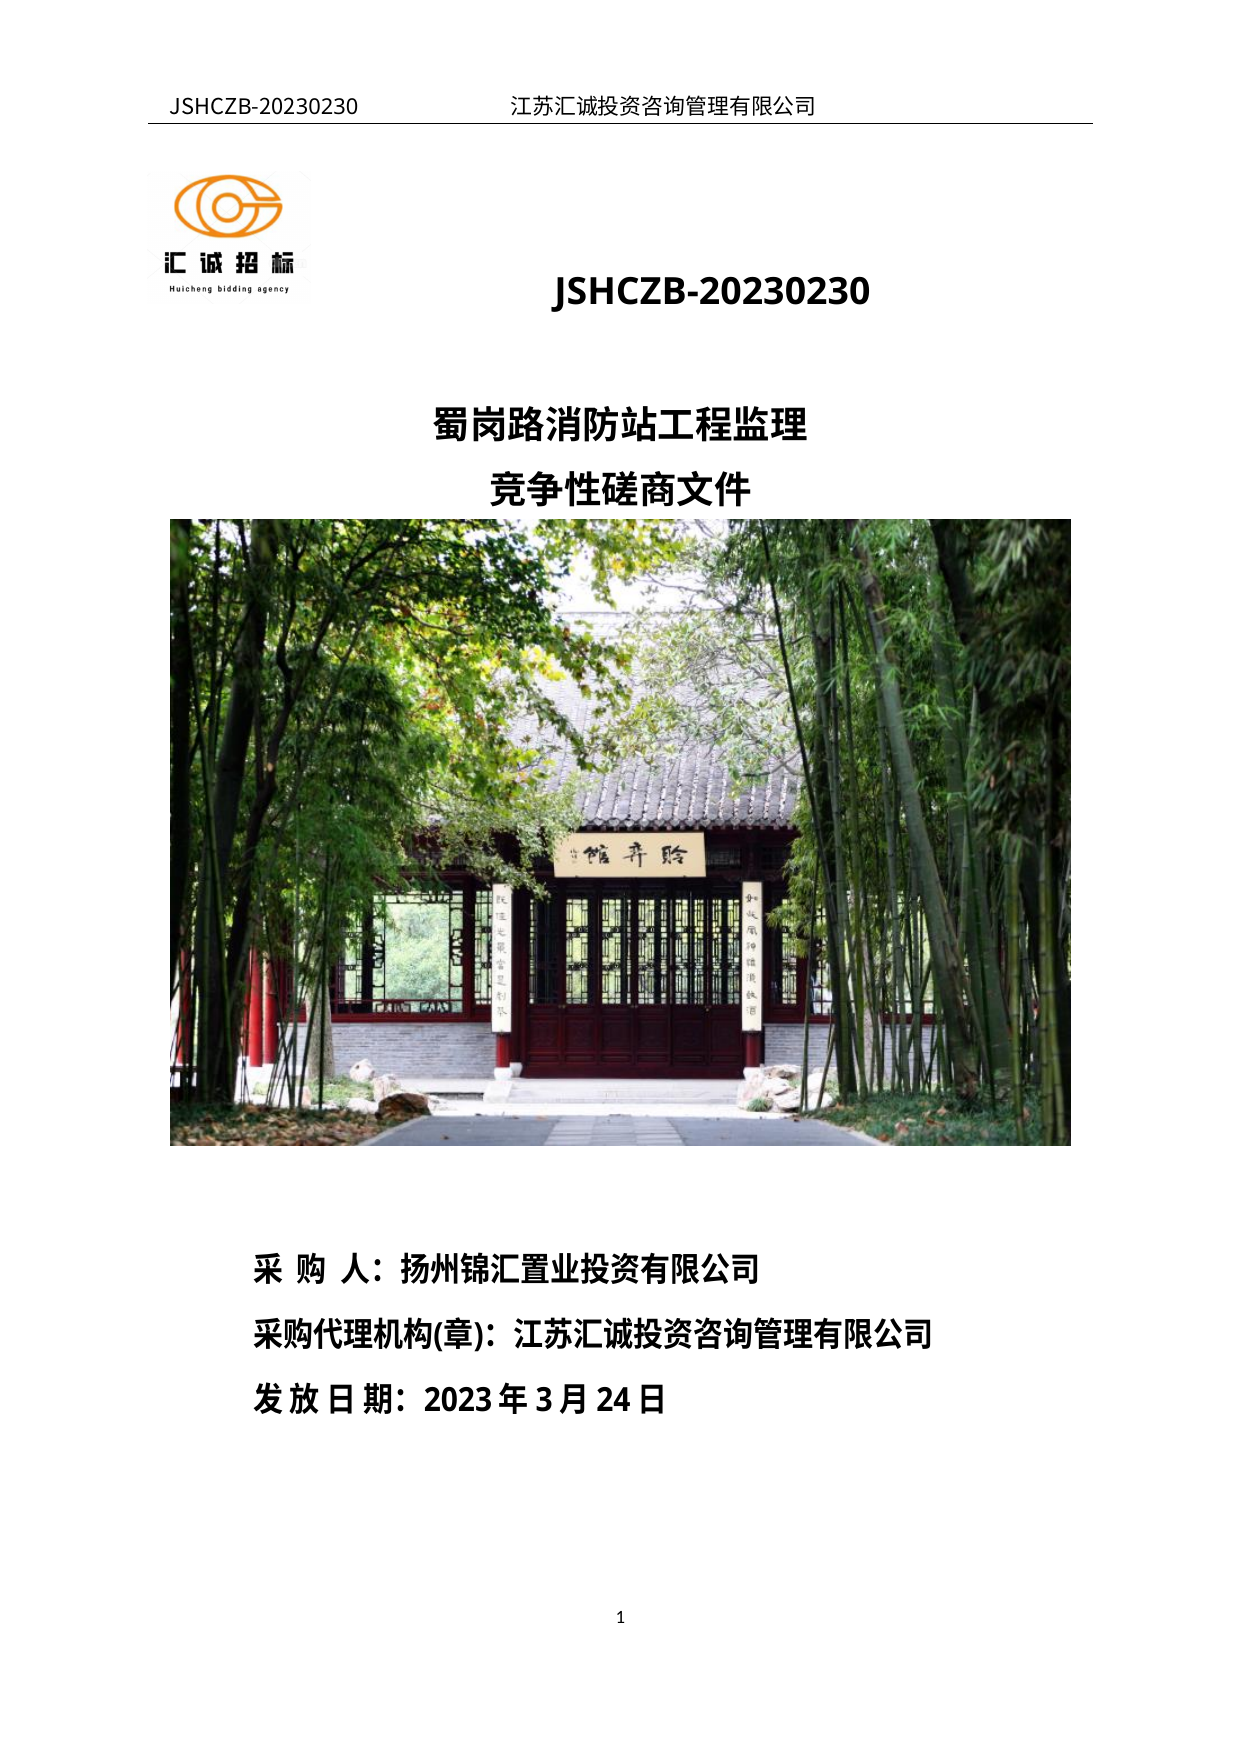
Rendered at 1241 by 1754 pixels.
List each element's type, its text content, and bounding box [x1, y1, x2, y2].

picture [147, 171, 311, 304]
text 采 购 人：扬州锦汇置业投资有限公司 [148, 1234, 1093, 1299]
text JSHCZB-20230230 [148, 162, 1093, 324]
text 采购代理机构(章)：江苏汇诚投资咨询管理有限公司 [148, 1299, 1093, 1364]
text 蜀岗路消防站工程监理 [148, 389, 1093, 454]
picture [170, 519, 1071, 1146]
text 竞争性磋商文件 [148, 454, 1093, 519]
text 发 放 日 期：2023年3月24日 [148, 1364, 1093, 1429]
